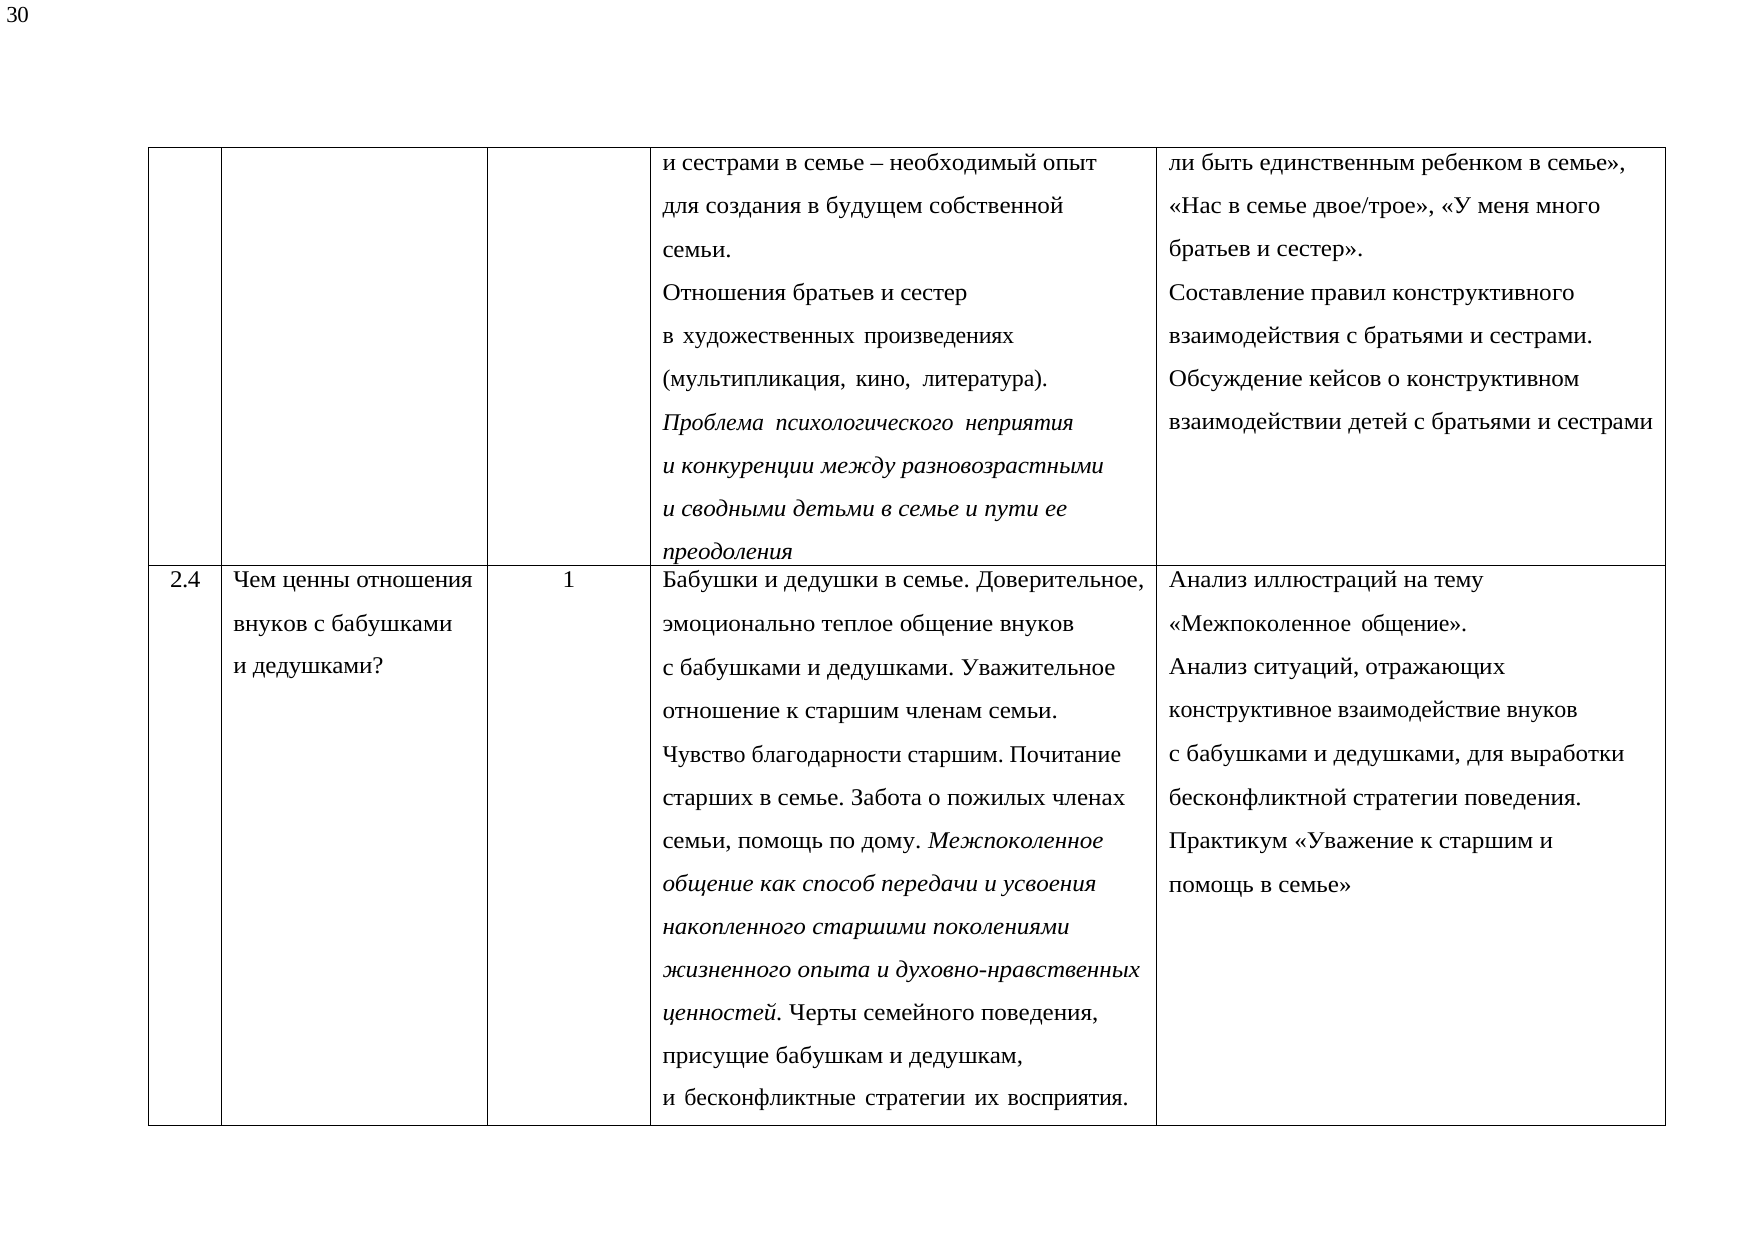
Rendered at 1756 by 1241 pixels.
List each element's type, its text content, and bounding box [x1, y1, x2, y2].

table_header [488, 148, 650, 564]
table_header и сестрами в семье – необходимый опыт для создания в будущем собственной семьи. Отношения братьев и сестер в художественных произведениях (мультипликация, кино, литература). Проблема психологического неприятия и конкуренции между разновозрастными и сводными детьми в семье и пути ее преодоления [651, 148, 1156, 564]
table_cell Чем ценны отношения внуков с бабушками и дедушками? [222, 566, 487, 1125]
table_cell 2.4 [149, 566, 221, 1125]
table_cell Анализ иллюстраций на тему «Межпоколенное общение». Анализ ситуаций, отражающих конструктивное взаимодействие внуков с бабушками и дедушками, для выработки бесконфликтной стратегии поведения. Практикум «Уважение к старшим и помощь в семье» [1157, 566, 1665, 1125]
table_cell 1 [488, 566, 650, 1125]
table_header ли быть единственным ребенком в семье», «Нас в семье двое/трое», «У меня много братьев и сестер». Составление правил конструктивного взаимодействия с братьями и сестрами. Обсуждение кейсов о конструктивном взаимодействии детей с братьями и сестрами [1157, 148, 1665, 564]
table_cell Бабушки и дедушки в семье. Доверительное, эмоционально теплое общение внуков с бабушками и дедушками. Уважительное отношение к старшим членам семьи. Чувство благодарности старшим. Почитание старших в семье. Забота о пожилых членах семьи, помощь по дому. Межпоколенное общение как способ передачи и усвоения накопленного старшими поколениями жизненного опыта и духовно-нравственных ценностей. Черты семейного поведения, присущие бабушкам и дедушкам, и бесконфликтные стратегии их восприятия. [651, 566, 1156, 1125]
table_header [222, 148, 487, 564]
table_header [149, 148, 221, 564]
